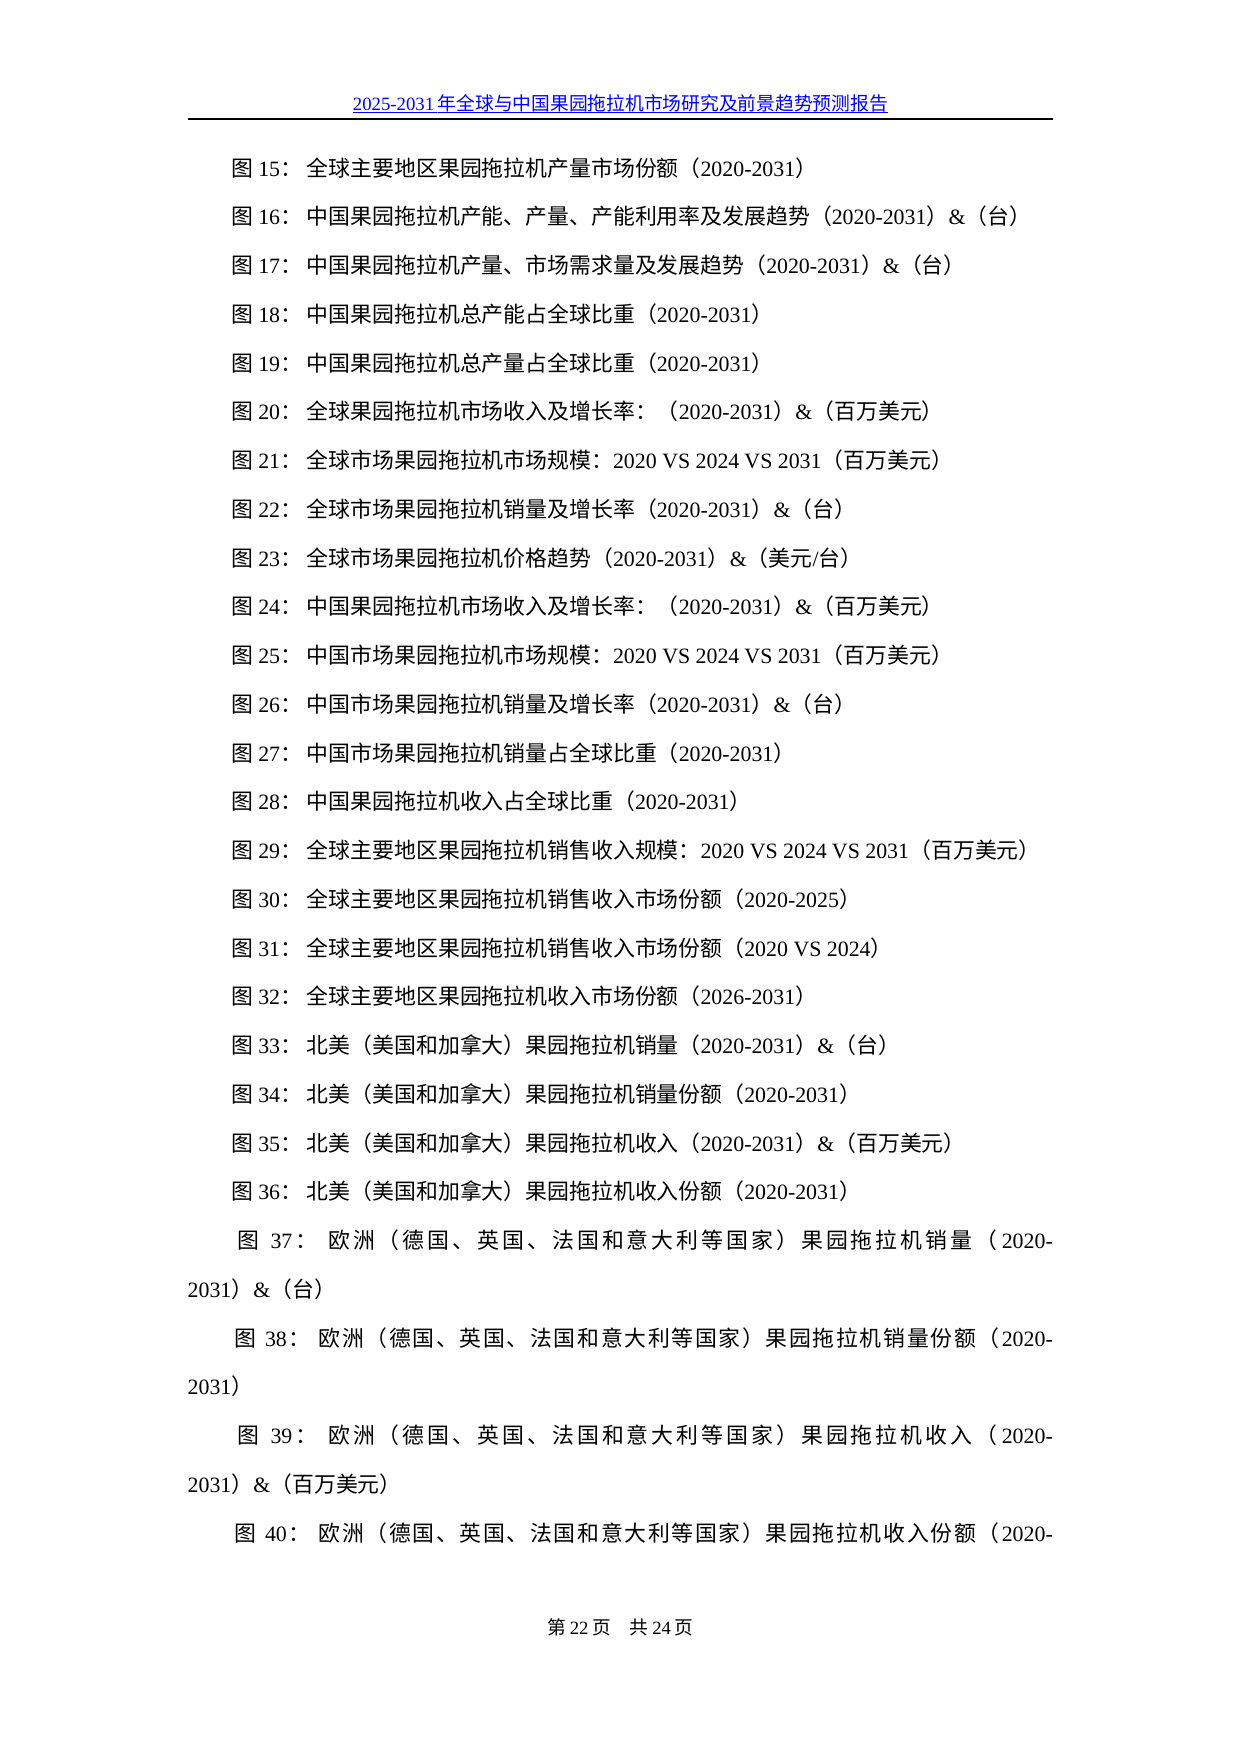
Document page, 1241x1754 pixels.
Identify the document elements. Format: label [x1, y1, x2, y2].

text [187, 150, 1053, 1548]
